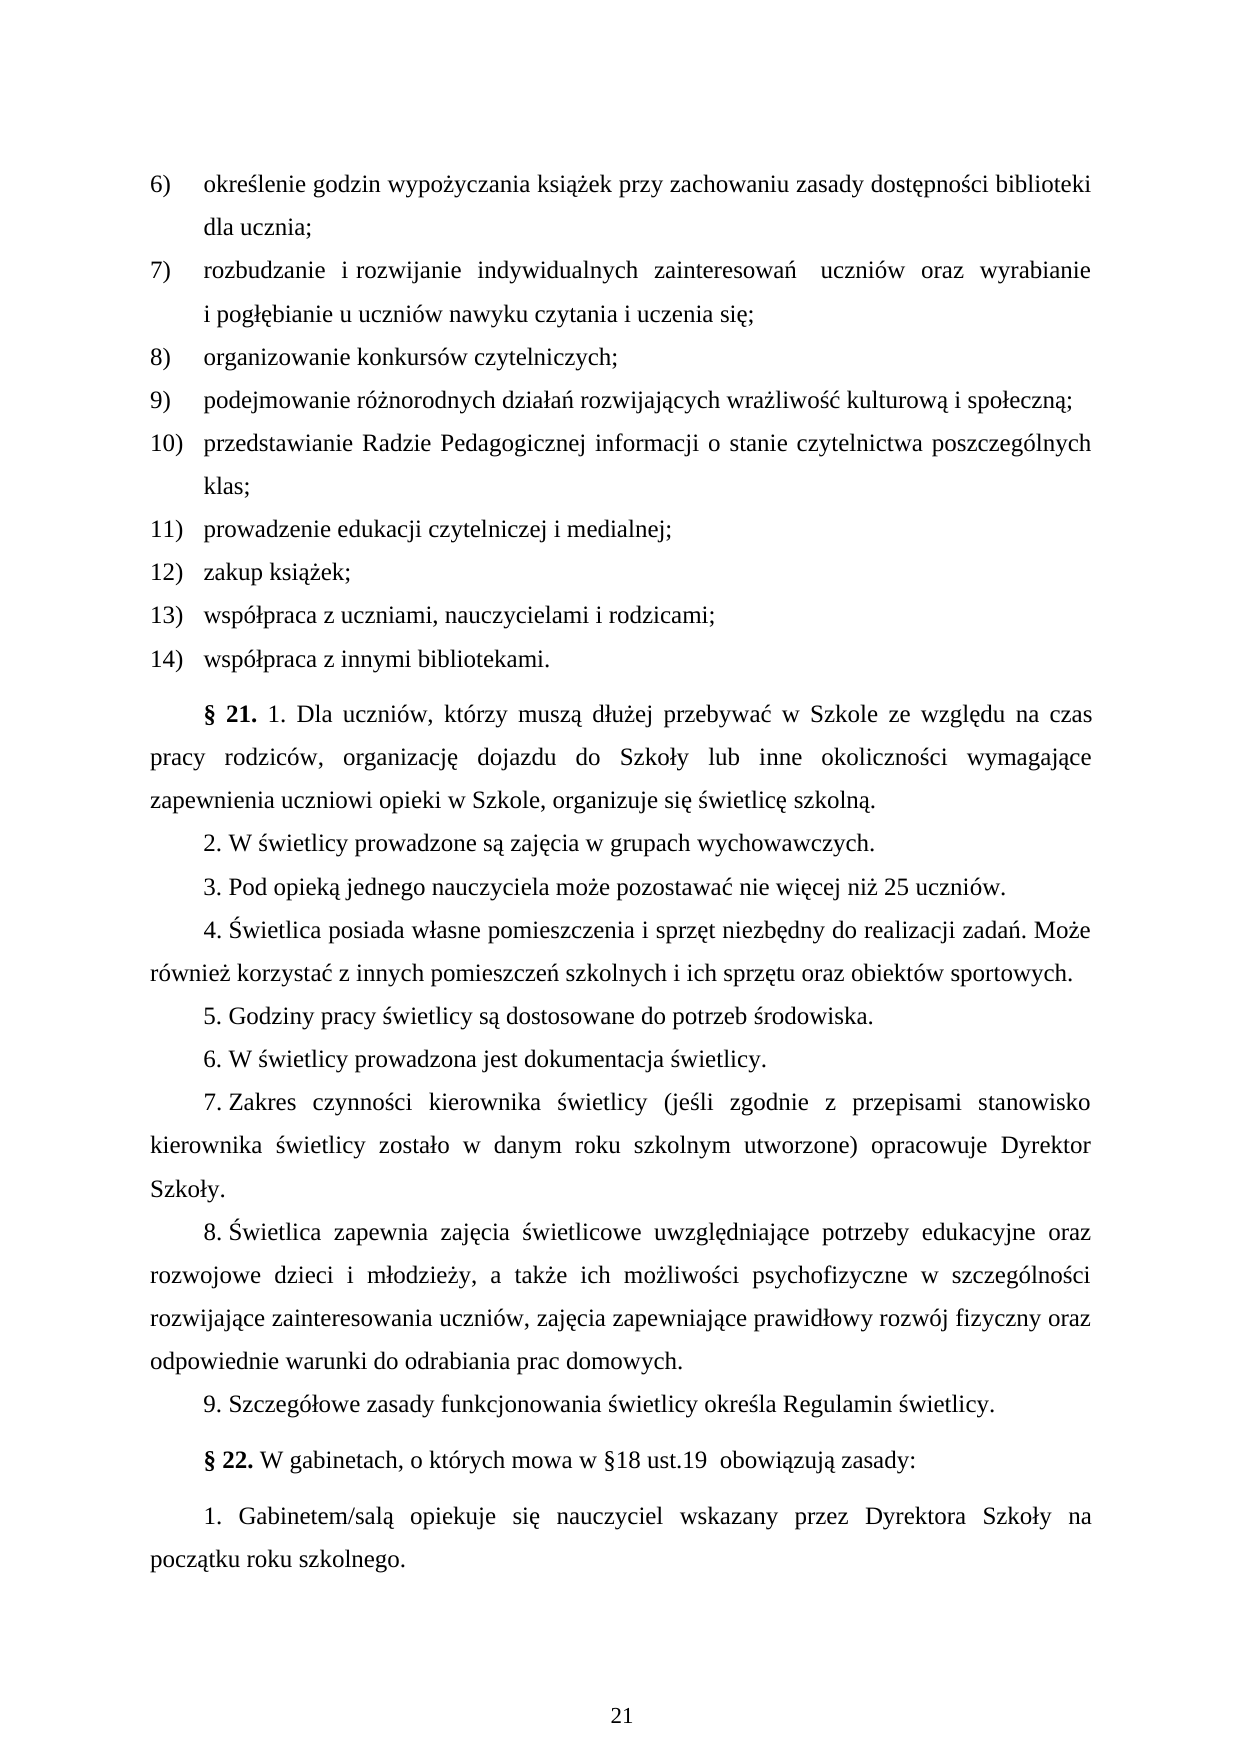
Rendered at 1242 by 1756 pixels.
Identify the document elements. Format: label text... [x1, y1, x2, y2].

list podejmowanie różnorodnych działań rozwijających wrażliwość kulturową i społeczną; [150, 385, 1104, 413]
list Szczegółowe zasady funkcjonowania świetlicy określa Regulamin świetlicy. [203, 1389, 1104, 1418]
list współpraca z uczniami, nauczycielami i rodzicami; [150, 601, 1104, 629]
list określenie godzin wypożyczania książek przy zachowaniu zasady dostępności biblioteki dla ucznia; [150, 169, 1092, 241]
list organizowanie konkursów czytelniczych; [150, 342, 1104, 371]
list Zakres czynności kierownika świetlicy (jeśli zgodnie z przepisami stanowisko kierownika świetlicy zostało w danym roku szkolnym utworzone) opracowuje Dyrektor Szkoły. [150, 1087, 1092, 1202]
list rozbudzanie i rozwijanie indywidualnych zainteresowań uczniów oraz wyrabianie i pogłębianie u uczniów nawyku czytania i uczenia się; [150, 256, 1092, 327]
list prowadzenie edukacji czytelniczej i medialnej; [150, 514, 1104, 543]
text § 21. 1. Dla uczniów, którzy muszą dłużej przebywać w Szkole ze względu na czas pracy rodziców, organizację dojazdu do Szkoły lub inne okoliczności wymagające zapewnienia uczniowi opieki w Szkole, organizuje się świetlicę szkolną. [150, 699, 1092, 814]
list Świetlica zapewnia zajęcia świetlicowe uwzględniające potrzeby edukacyjne oraz rozwojowe dzieci i młodzieży, a także ich możliwości psychofizyczne w szczególności rozwijające zainteresowania uczniów, zajęcia zapewniające prawidłowy rozwój fizyczny oraz odpowiednie warunki do odrabiania prac domowych. [150, 1217, 1092, 1375]
list współpraca z innymi bibliotekami. [150, 644, 1104, 672]
text § 22. W gabinetach, o których mowa w §18 ust.19 obowiązują zasady: [203, 1445, 1104, 1474]
list Godziny pracy świetlicy są dostosowane do potrzeb środowiska. [203, 1001, 1104, 1030]
list przedstawianie Radzie Pedagogicznej informacji o stanie czytelnictwa poszczególnych klas; [150, 428, 1092, 500]
list Pod opieką jednego nauczyciela może pozostawać nie więcej niż 25 uczniów. [203, 872, 1104, 901]
list Świetlica posiada własne pomieszczenia i sprzęt niezbędny do realizacji zadań. Może również korzystać z innych pomieszczeń szkolnych i ich sprzętu oraz obiektów sportowych. [150, 915, 1092, 987]
list W świetlicy prowadzona jest dokumentacja świetlicy. [203, 1044, 1104, 1073]
list zakup książek; [150, 557, 1104, 586]
list W świetlicy prowadzone są zajęcia w grupach wychowawczych. [203, 829, 1104, 857]
text 1. Gabinetem/salą opiekuje się nauczyciel wskazany przez Dyrektora Szkoły na początku roku szkolnego. [150, 1501, 1092, 1573]
